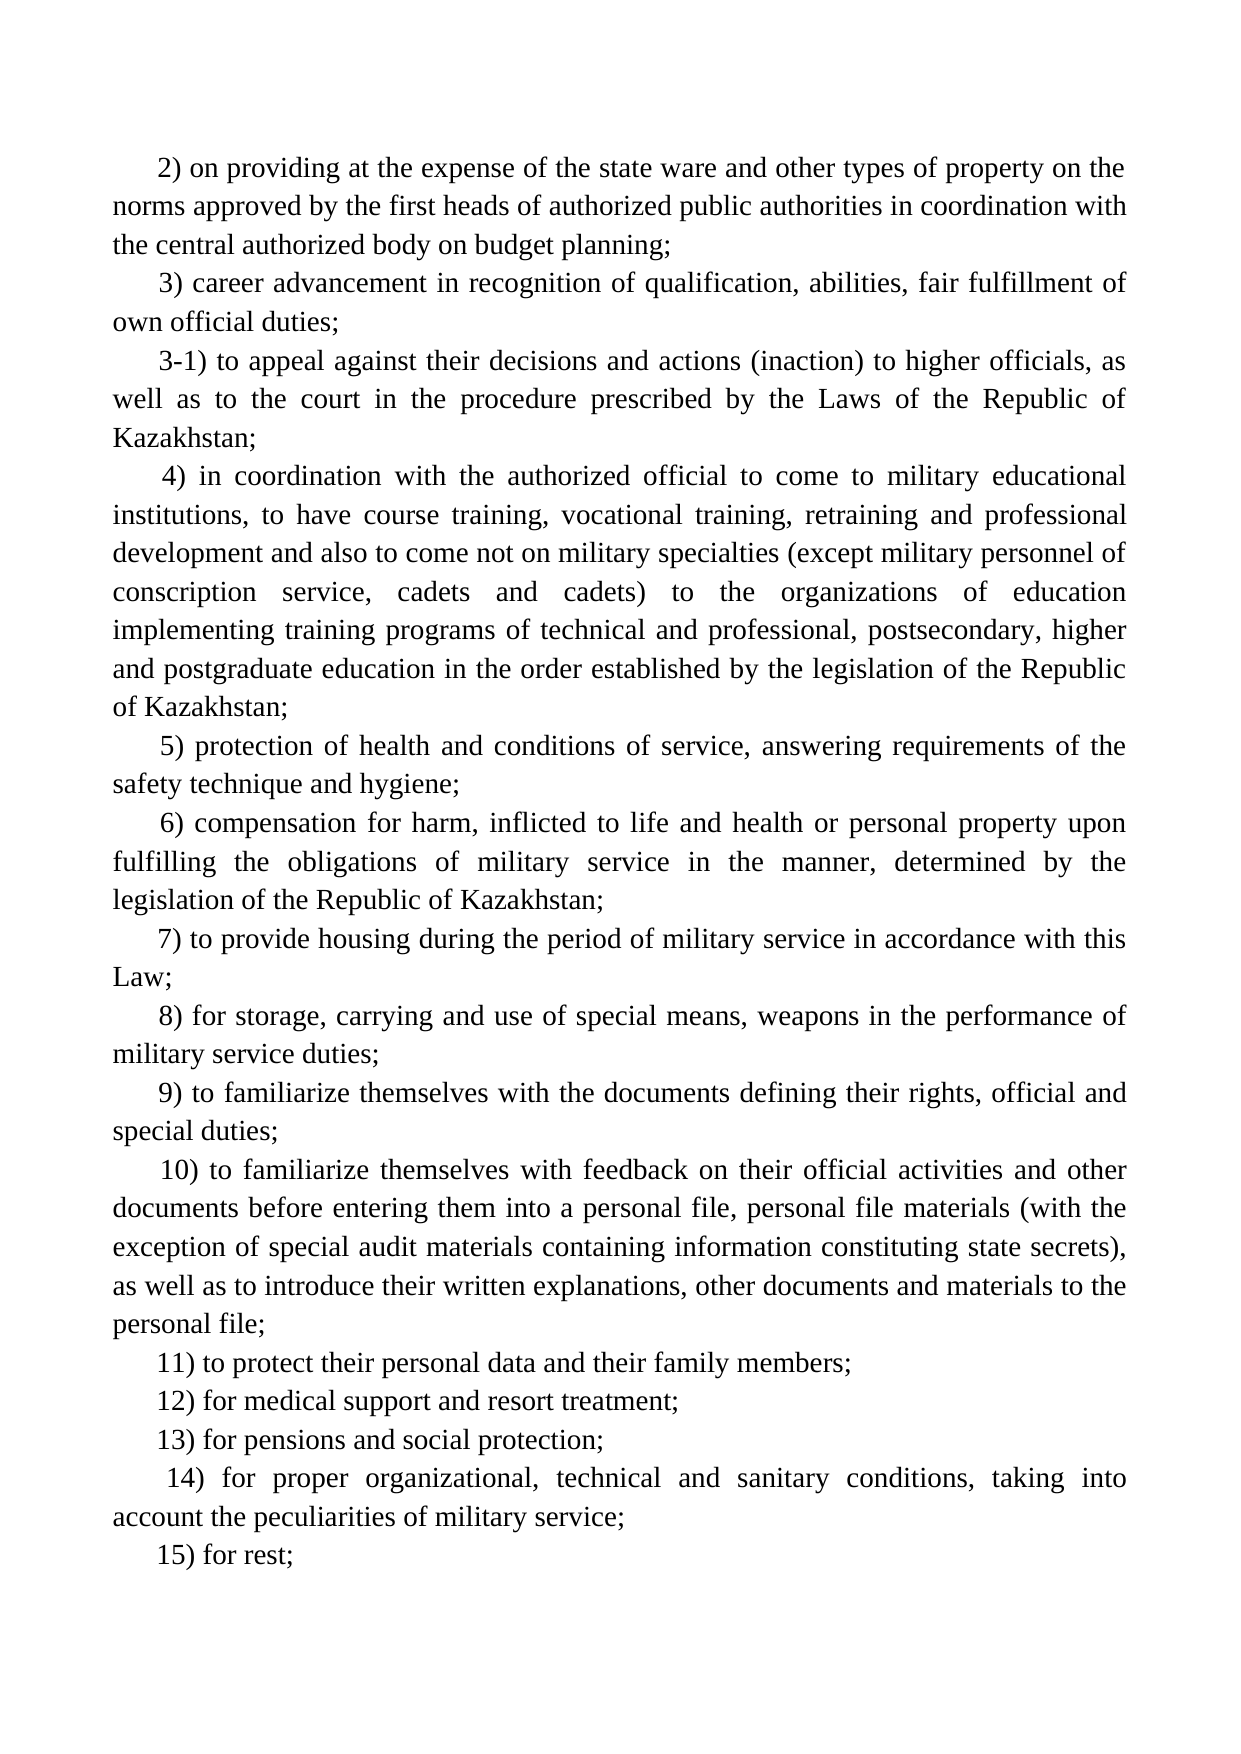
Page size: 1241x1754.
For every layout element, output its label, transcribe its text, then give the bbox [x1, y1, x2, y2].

text 9) to familiarize themselves with the documents defining their rights, official and special duties; [112, 1075, 1128, 1147]
text 15) for rest; [112, 1537, 1128, 1571]
text 3) career advancement in recognition of qualification, abilities, fair fulfillment of own official duties; [112, 266, 1128, 338]
text 6) compensation for harm, inflicted to life and health or personal property upon fulfilling the obligations of military service in the manner, determined by the legislation of the Republic of Kazakhstan; [112, 805, 1128, 916]
text 2) on providing at the expense of the state ware and other types of property on the norms approved by the first heads of authorized public authorities in coordination with the central authorized body on budget planning; [112, 150, 1128, 261]
text 7) to provide housing during the period of military service in accordance with this Law; [112, 921, 1128, 993]
text 14) for proper organizational, technical and sanitary conditions, taking into account the peculiarities of military service; [112, 1460, 1128, 1532]
text 10) to familiarize themselves with feedback on their official activities and other documents before entering them into a personal file, personal file materials (with the exception of special audit materials containing information constituting state secrets), as well as to introduce their written explanations, other documents and materials to the personal file; [112, 1152, 1128, 1340]
text 13) for pensions and social protection; [112, 1422, 1128, 1455]
text 5) protection of health and conditions of service, answering requirements of the safety technique and hygiene; [112, 728, 1128, 800]
text 8) for storage, carrying and use of special means, weapons in the performance of military service duties; [112, 998, 1128, 1070]
text 12) for medical support and resort treatment; [112, 1383, 1128, 1417]
text 4) in coordination with the authorized official to come to military educational institutions, to have course training, vocational training, retraining and professional development and also to come not on military specialties (except military personnel of conscription service, cadets and cadets) to the organizations of education implementing training programs of technical and professional, postsecondary, higher and postgraduate education in the order established by the legislation of the Republic of Kazakhstan; [112, 458, 1128, 723]
text 11) to protect their personal data and their family members; [112, 1345, 1128, 1378]
text 3-1) to appeal against their decisions and actions (inaction) to higher officials, as well as to the court in the procedure prescribed by the Laws of the Republic of Kazakhstan; [112, 343, 1128, 453]
